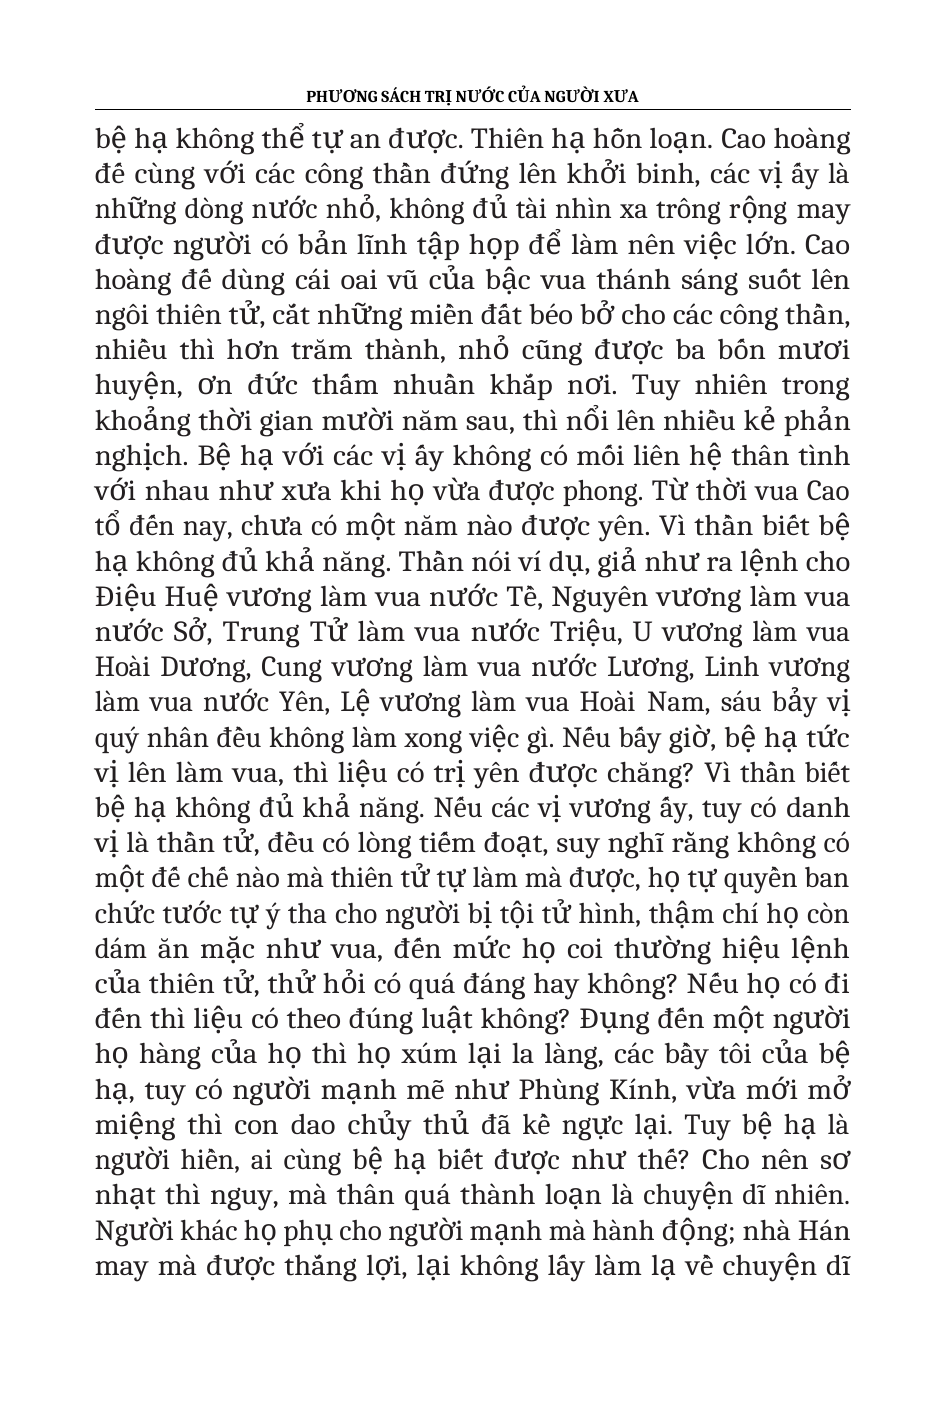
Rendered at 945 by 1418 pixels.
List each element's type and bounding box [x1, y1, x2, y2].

text [94, 122, 851, 1282]
